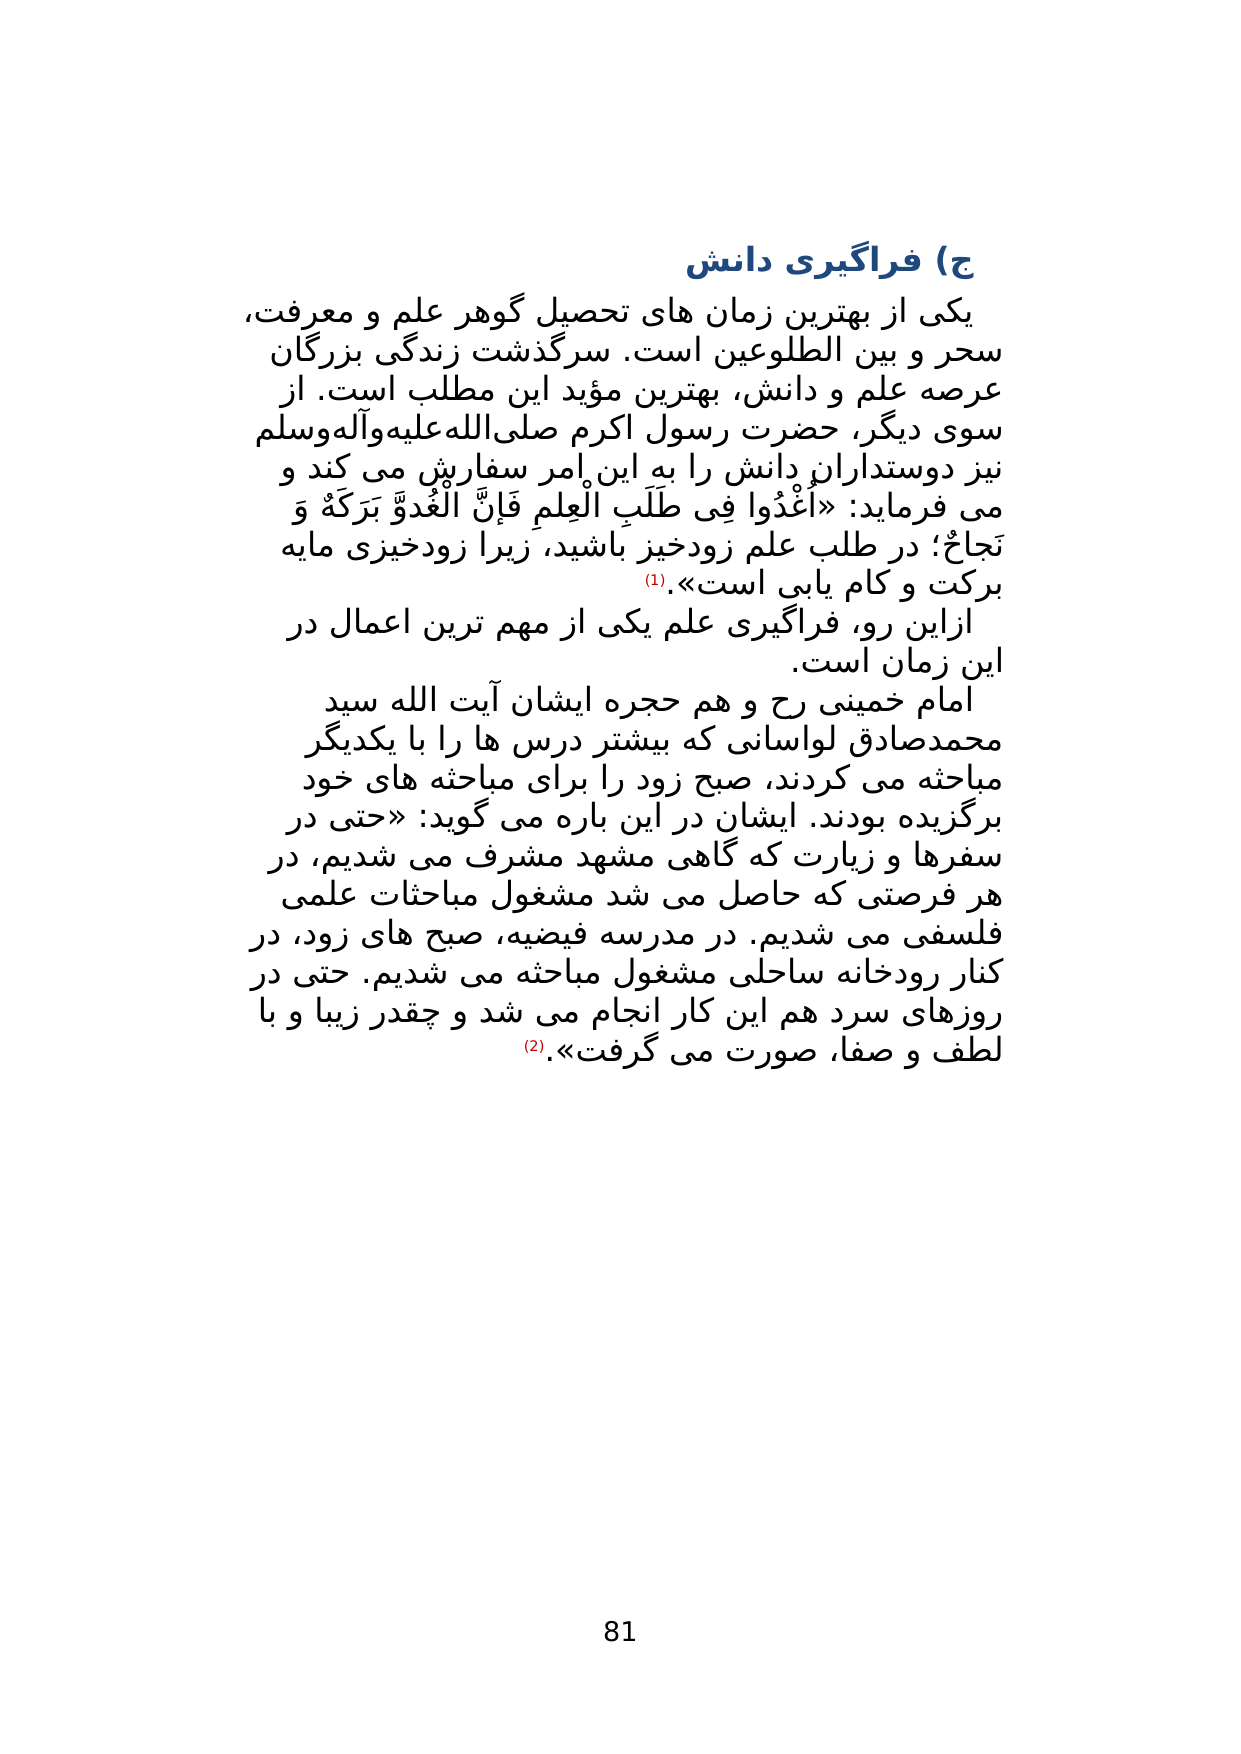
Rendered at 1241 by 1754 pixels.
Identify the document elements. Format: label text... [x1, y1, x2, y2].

text امام خمینی رح و هم حجره ایشان آیت الله سید محمدصادق لواسانی که بیشتر درس ها را با یکدیگر مباحثه می کردند، صبح زود را برای مباحثه های خود برگزیده بودند. ایشان در این باره می گوید: «حتی در سفرها و زیارت که گاهی مشهد مشرف می شدیم، در هر فرصتی که حاصل می شد مشغول مباحثات علمی فلسفی می شدیم. در مدرسه فیضیه، صبح های زود، در کنار رودخانه ساحلی مشغول مباحثه می شدیم. حتی در روزهای سرد هم این کار انجام می شد و چقدر زیبا و با لطف و صفا، صورت می گرفت».(2) [236, 680, 1004, 1069]
text ازاین رو، فراگیری علم یکی از مهم ترین اعمال در این زمان است. [236, 603, 1004, 680]
text یکی از بهترین زمان های تحصیل گوهر علم و معرفت، سحر و بین الطلوعین است. سرگذشت زندگی بزرگان عرصه علم و دانش، بهترین مؤید این مطلب است. از سوی دیگر، حضرت رسول اکرم صلى‌الله‌عليه‌وآله‌وسلم نیز دوستداران دانش را به این امر سفارش می کند و می فرماید: «اُغْدُوا فِی طَلَبِ الْعِلمِ فَإنَّ الْغُدوَّ بَرَکَهٌ وَ نَجاحٌ؛ در طلب علم زودخیز باشید، زیرا زودخیزی مایه برکت و کام یابی است».(1) [236, 292, 1004, 603]
subtitle ج) فراگیری دانش [236, 241, 1004, 279]
